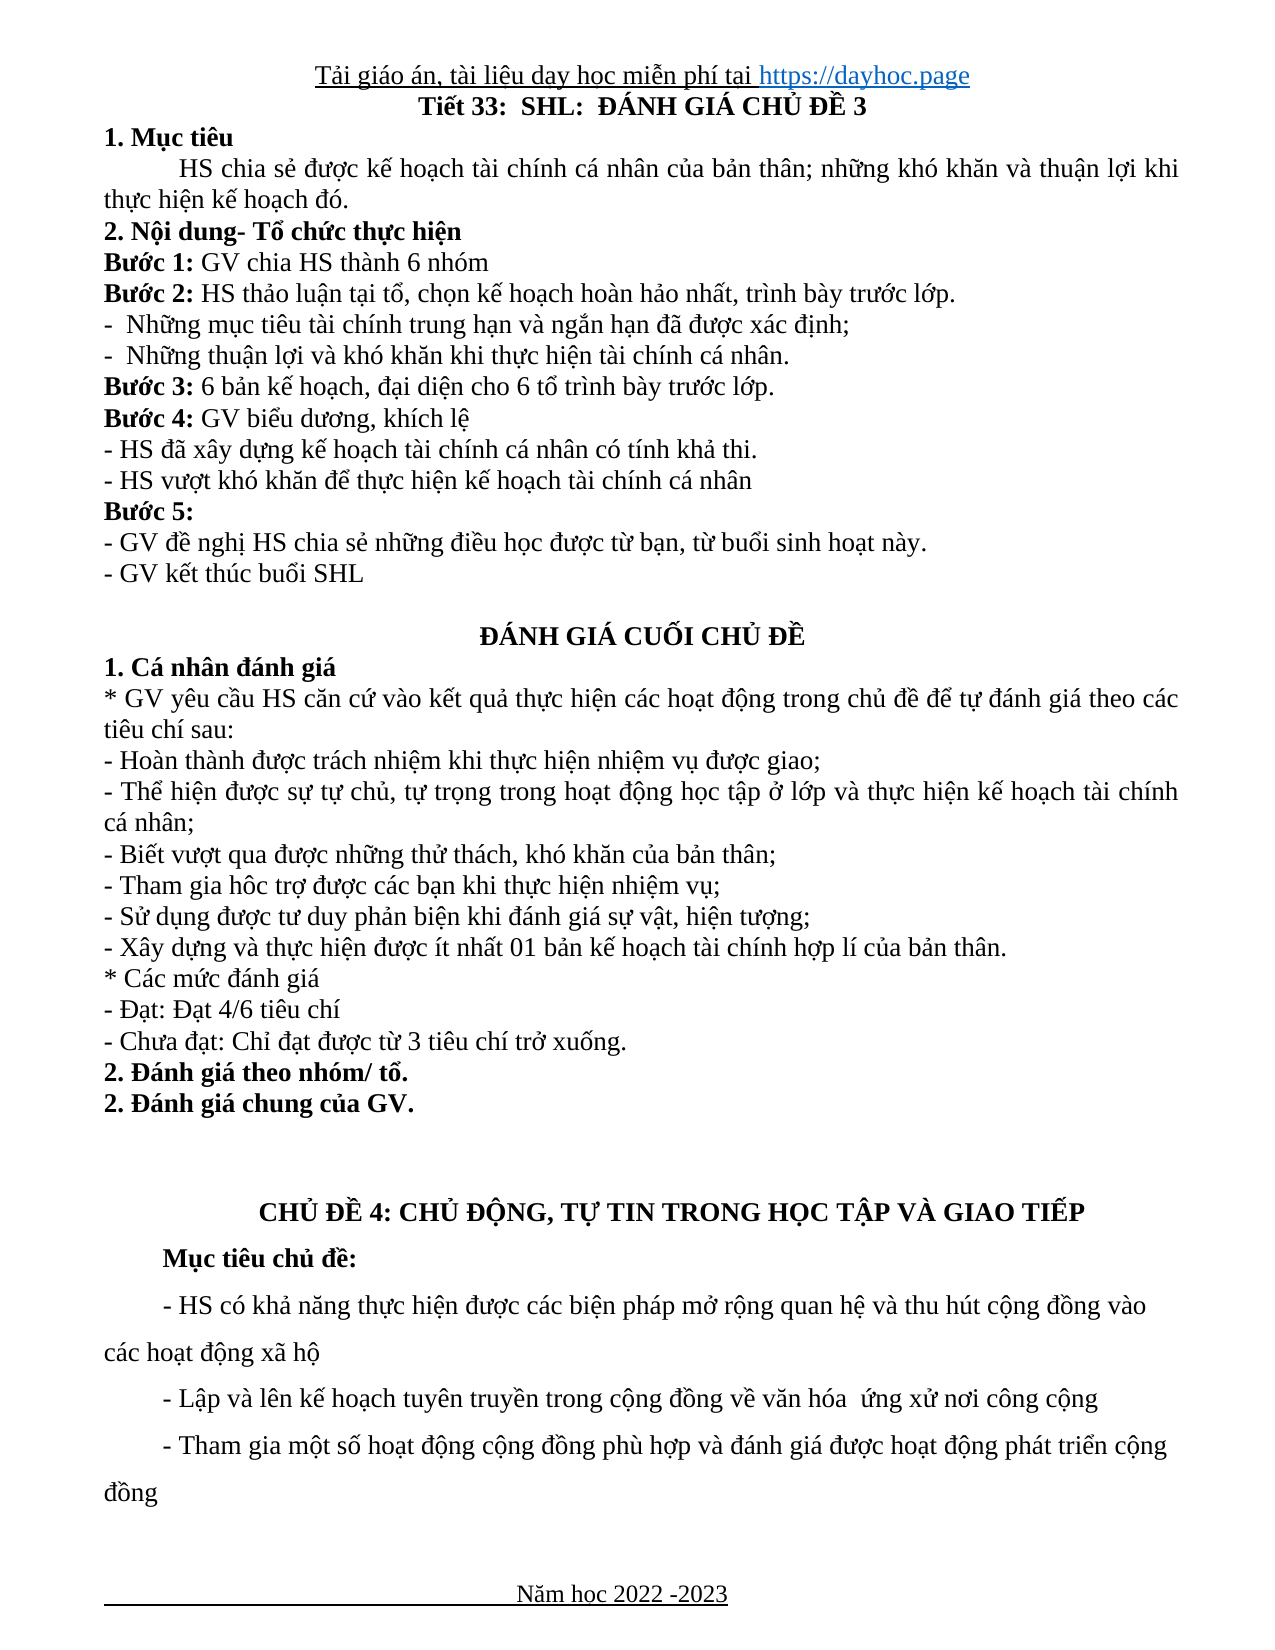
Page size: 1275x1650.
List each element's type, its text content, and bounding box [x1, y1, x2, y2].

text - Hoàn thành được trách nhiệm khi thực hiện nhiệm vụ được giao; [103, 744, 1181, 775]
text - Biết vượt qua được những thử thách, khó khăn của bản thân; [103, 838, 1181, 869]
text - GV kết thúc buổi SHL [103, 557, 1181, 588]
text - HS đã xây dựng kế hoạch tài chính cá nhân có tính khả thi. [103, 433, 1181, 464]
text - Thể hiện được sự tự chủ, tự trọng trong hoạt động học tập ở lớp và thực hiện kế hoạch tài chính cá nhân; [103, 775, 1181, 838]
text - Tham gia một số hoạt động cộng đồng phù hợp và đánh giá được hoạt động phát triển cộng đồng [103, 1429, 1181, 1507]
text - Xây dựng và thực hiện được ít nhất 01 bản kế hoạch tài chính hợp lí của bản thân. [103, 931, 1181, 962]
text 2. Đánh giá theo nhóm/ tổ. [103, 1056, 1181, 1087]
text 2. Đánh giá chung của GV. [103, 1087, 1181, 1118]
text - HS có khả năng thực hiện được các biện pháp mở rộng quan hệ và thu hút cộng đồng vào các hoạt động xã hộ [104, 1289, 1181, 1367]
text Bước 3: 6 bản kế hoạch, đại diện cho 6 tổ trình bày trước lớp. [103, 371, 1181, 402]
text * Các mức đánh giá [103, 962, 1181, 993]
text Mục tiêu chủ đề: [103, 1242, 1181, 1274]
text - Những thuận lợi và khó khăn khi thực hiện tài chính cá nhân. [103, 339, 1181, 371]
text CHỦ ĐỀ 4: CHỦ ĐỘNG, TỰ TIN TRONG HỌC TẬP VÀ GIAO TIẾP [103, 1196, 1181, 1227]
text * GV yêu cầu HS căn cứ vào kết quả thực hiện các hoạt động trong chủ đề để tự đánh giá theo các tiêu chí sau: [103, 682, 1181, 744]
text Bước 5: [103, 495, 1181, 526]
text - Những mục tiêu tài chính trung hạn và ngắn hạn đã được xác định; [103, 308, 1181, 339]
text - Tham gia hôc trợ được các bạn khi thực hiện nhiệm vụ; [103, 869, 1181, 900]
text - Sử dụng được tư duy phản biện khi đánh giá sự vật, hiện tượng; [103, 900, 1181, 931]
text ĐÁNH GIÁ CUỐI CHỦ ĐỀ [103, 620, 1181, 651]
text Tiết 33: SHL: ĐÁNH GIÁ CHỦ ĐỀ 3 [103, 90, 1181, 121]
text 1. Cá nhân đánh giá [103, 651, 1181, 682]
text 2. Nội dung- Tổ chức thực hiện [103, 215, 1181, 246]
text Bước 4: GV biểu dương, khích lệ [103, 402, 1181, 433]
text Bước 1: GV chia HS thành 6 nhóm [103, 246, 1181, 277]
text - Chưa đạt: Chỉ đạt được từ 3 tiêu chí trở xuống. [103, 1024, 1181, 1056]
text - GV đề nghị HS chia sẻ những điều học được từ bạn, từ buổi sinh hoạt này. [103, 526, 1181, 557]
text - Đạt: Đạt 4/6 tiêu chí [103, 993, 1181, 1024]
text - Lập và lên kế hoạch tuyên truyền trong cộng đồng về văn hóa ứng xử nơi công cộng [103, 1382, 1181, 1414]
text 1. Mục tiêu [103, 121, 1181, 152]
text - HS vượt khó khăn để thực hiện kế hoạch tài chính cá nhân [103, 464, 1181, 495]
text HS chia sẻ được kế hoạch tài chính cá nhân của bản thân; những khó khăn và thuận lợi khi thực hiện kế hoạch đó. [103, 152, 1181, 215]
text Bước 2: HS thảo luận tại tổ, chọn kế hoạch hoàn hảo nhất, trình bày trước lớp. [103, 277, 1181, 308]
